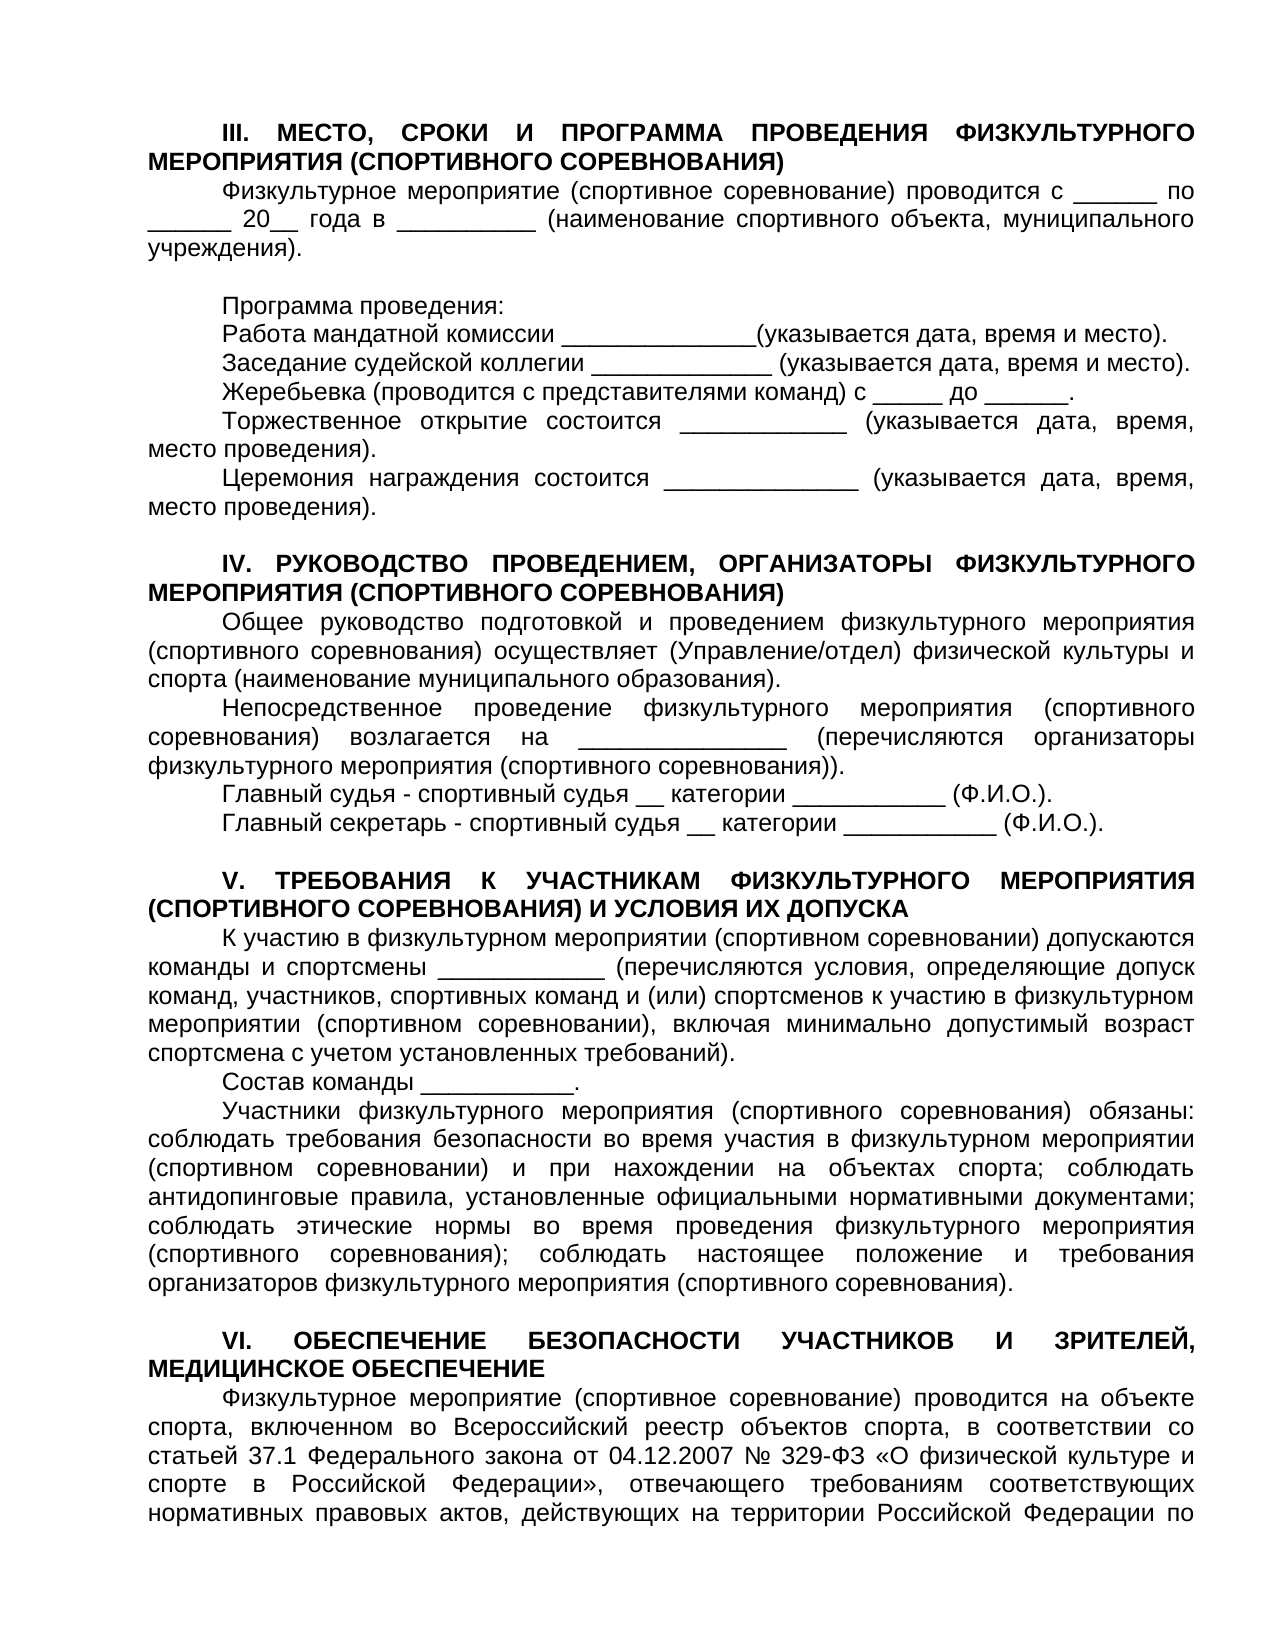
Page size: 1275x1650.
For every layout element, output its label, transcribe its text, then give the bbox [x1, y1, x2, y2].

text Физкультурное мероприятие (спортивное соревнование) проводится с ______ по ______ 20__ года в __________ (наименование спортивного объекта, муниципального учреждения). [148, 176, 1196, 262]
text Главный судья - спортивный судья __ категории ___________ (Ф.И.О.). [148, 779, 1196, 808]
text К участию в физкультурном мероприятии (спортивном соревновании) допускаются команды и спортсмены ____________ (перечисляются условия, определяющие допуск команд, участников, спортивных команд и (или) спортсменов к участию в физкультурном мероприятии (спортивном соревновании), включая минимально допустимый возраст спортсмена с учетом установленных требований). [148, 923, 1196, 1067]
text III. МЕСТО, СРОКИ И ПРОГРАММА ПРОВЕДЕНИЯ ФИЗКУЛЬТУРНОГО МЕРОПРИЯТИЯ (СПОРТИВНОГО СОРЕВНОВАНИЯ) [148, 118, 1196, 176]
text Торжественное открытие состоится ____________ (указывается дата, время, место проведения). [148, 406, 1196, 463]
text Главный секретарь - спортивный судья __ категории ___________ (Ф.И.О.). [148, 808, 1196, 837]
text Церемония награждения состоится ______________ (указывается дата, время, место проведения). [148, 463, 1196, 521]
text Жеребьевка (проводится с представителями команд) с _____ до ______. [148, 377, 1196, 406]
text Участники физкультурного мероприятия (спортивного соревнования) обязаны: соблюдать требования безопасности во время участия в физкультурном мероприятии (спортивном соревновании) и при нахождении на объектах спорта; соблюдать антидопинговые правила, установленные официальными нормативными документами; соблюдать этические нормы во время проведения физкультурного мероприятия (спортивного соревнования); соблюдать настоящее положение и требования организаторов физкультурного мероприятия (спортивного соревнования). [148, 1096, 1196, 1297]
text Заседание судейской коллегии _____________ (указывается дата, время и место). [148, 348, 1196, 377]
text Состав команды ___________. [148, 1067, 1196, 1096]
text VI. ОБЕСПЕЧЕНИЕ БЕЗОПАСНОСТИ УЧАСТНИКОВ И ЗРИТЕЛЕЙ, МЕДИЦИНСКОЕ ОБЕСПЕЧЕНИЕ [148, 1326, 1196, 1383]
text Непосредственное проведение физкультурного мероприятия (спортивного соревнования) возлагается на _______________ (перечисляются организаторы физкультурного мероприятия (спортивного соревнования)). [148, 693, 1196, 779]
text IV. РУКОВОДСТВО ПРОВЕДЕНИЕМ, ОРГАНИЗАТОРЫ ФИЗКУЛЬТУРНОГО МЕРОПРИЯТИЯ (СПОРТИВНОГО СОРЕВНОВАНИЯ) [148, 549, 1196, 607]
text Общее руководство подготовкой и проведением физкультурного мероприятия (спортивного соревнования) осуществляет (Управление/отдел) физической культуры и спорта (наименование муниципального образования). [148, 607, 1196, 693]
text Программа проведения: [148, 291, 1196, 319]
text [148, 1383, 1196, 1527]
text Работа мандатной комиссии ______________(указывается дата, время и место). [148, 319, 1196, 348]
text V. ТРЕБОВАНИЯ К УЧАСТНИКАМ ФИЗКУЛЬТУРНОГО МЕРОПРИЯТИЯ (СПОРТИВНОГО СОРЕВНОВАНИЯ) И УСЛОВИЯ ИХ ДОПУСКА [148, 866, 1196, 923]
